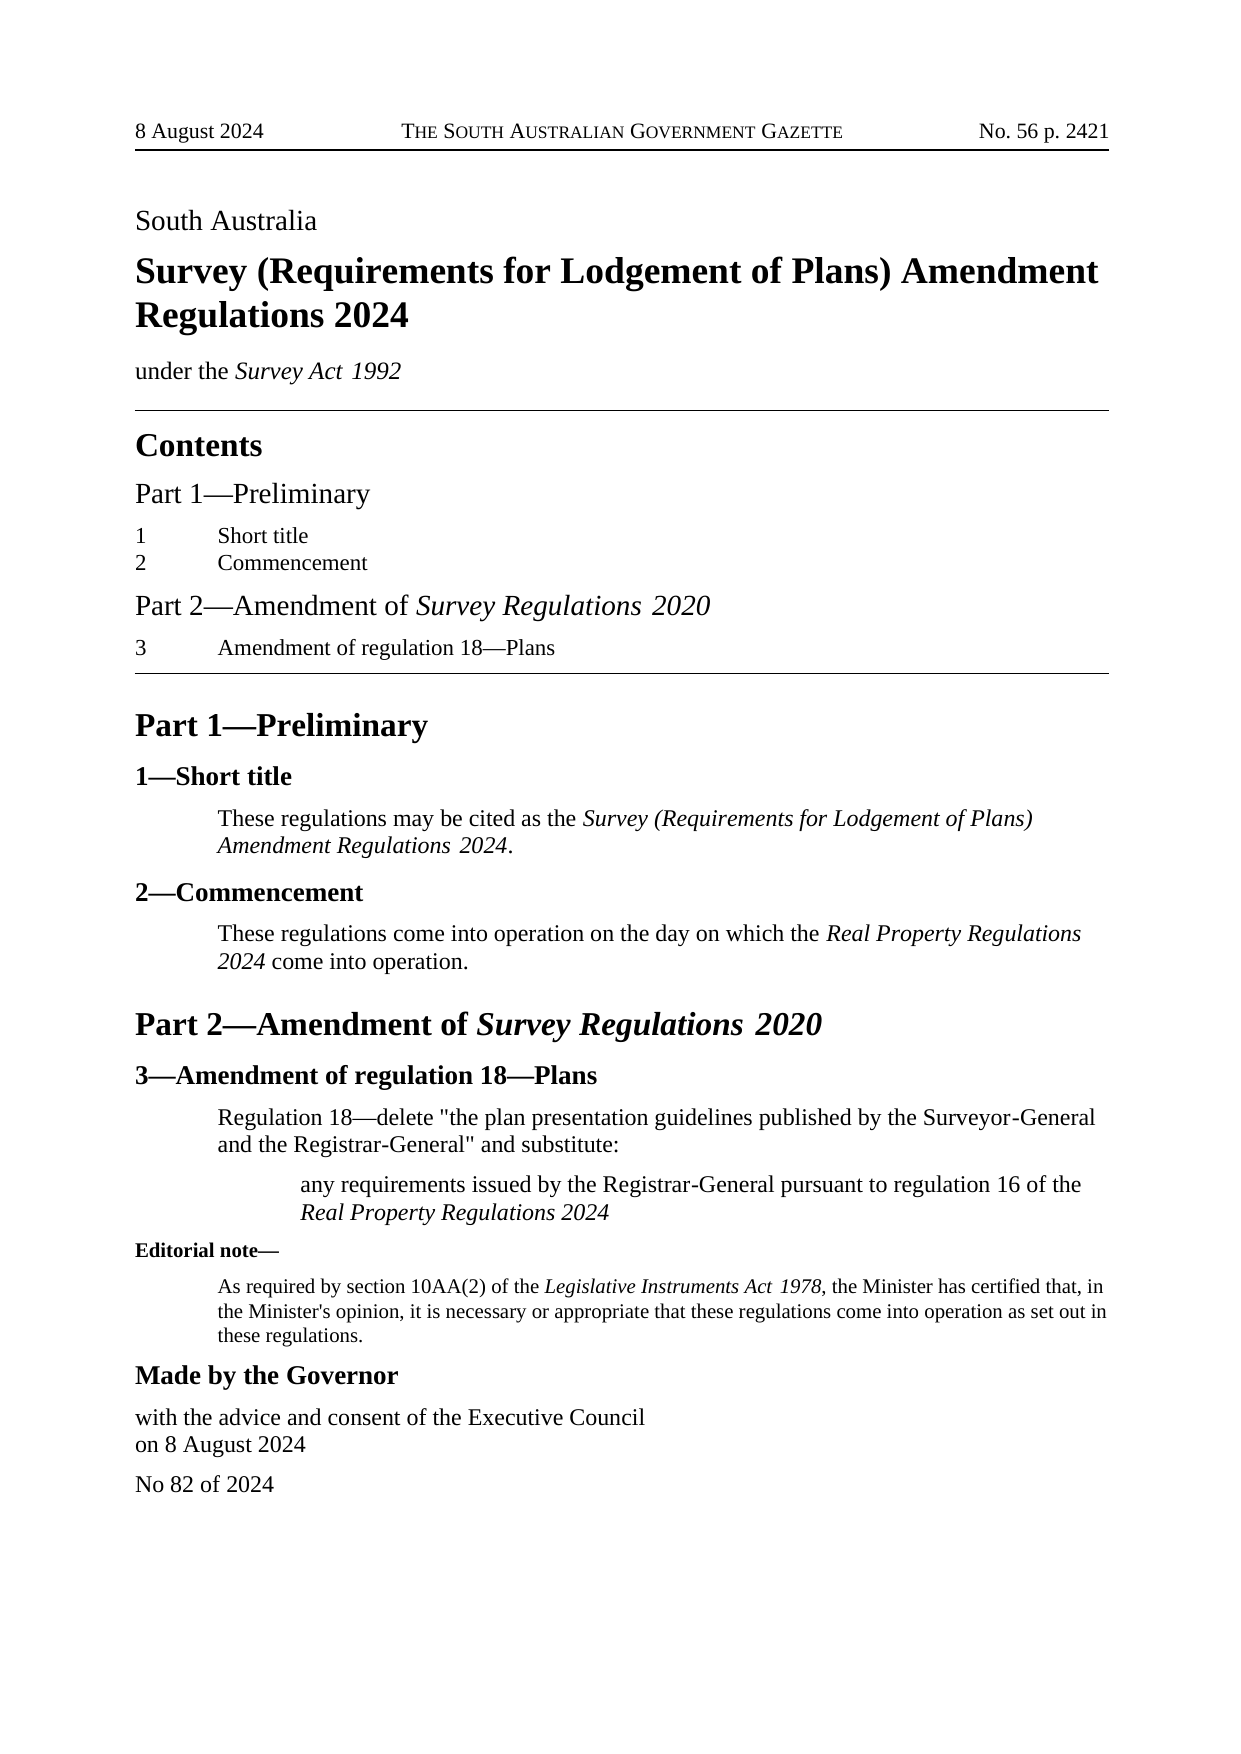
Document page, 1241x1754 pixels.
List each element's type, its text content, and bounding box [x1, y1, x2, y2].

subtitle Survey (Requirements for Lodgement of Plans) Amendment Regulations 2024 [135, 249, 1109, 335]
text Editorial note— [135, 1238, 1109, 1262]
text with the advice and consent of the Executive Council [135, 1403, 1109, 1430]
text Part 2—Amendment of Survey Regulations 2020 [135, 588, 1109, 621]
text Made by the Governor [135, 1359, 1109, 1390]
text These regulations may be cited as the Survey (Requirements for Lodgement of Plans) Amendment Regulations 2024. [217, 804, 1109, 859]
text under the Survey Act 1992 [135, 356, 1109, 385]
text Regulation 18—delete "the plan presentation guidelines published by the Surveyor-General and the Registrar-General" and substitute: [217, 1102, 1109, 1158]
text Part 1—Preliminary [135, 477, 1109, 510]
text Part 2—Amendment of Survey Regulations 2020 [135, 1004, 1109, 1042]
text 2—Commencement [135, 876, 1109, 907]
text 2 Commencement [135, 549, 1109, 575]
text 3—Amendment of regulation 18—Plans [135, 1059, 1109, 1090]
text 1 Short title [135, 523, 1109, 549]
text These regulations come into operation on the day on which the Real Property Regulations 2024 come into operation. [217, 919, 1109, 975]
text Contents [135, 426, 1109, 464]
text No 82 of 2024 [135, 1471, 1109, 1498]
text South Australia [135, 203, 1109, 236]
text on 8 August 2024 [135, 1430, 1109, 1458]
text 3 Amendment of regulation 18—Plans [135, 634, 1109, 660]
text As required by section 10AA(2) of the Legislative Instruments Act 1978, the Minister has certified that, in the Minister's opinion, it is necessary or appropriate that these regulations come into operation as set out in these regulations. [217, 1274, 1109, 1347]
text Part 1—Preliminary [135, 705, 1109, 744]
text any requirements issued by the Registrar-General pursuant to regulation 16 of the Real Property Regulations 2024 [300, 1170, 1109, 1225]
text 1—Short title [135, 760, 1109, 791]
